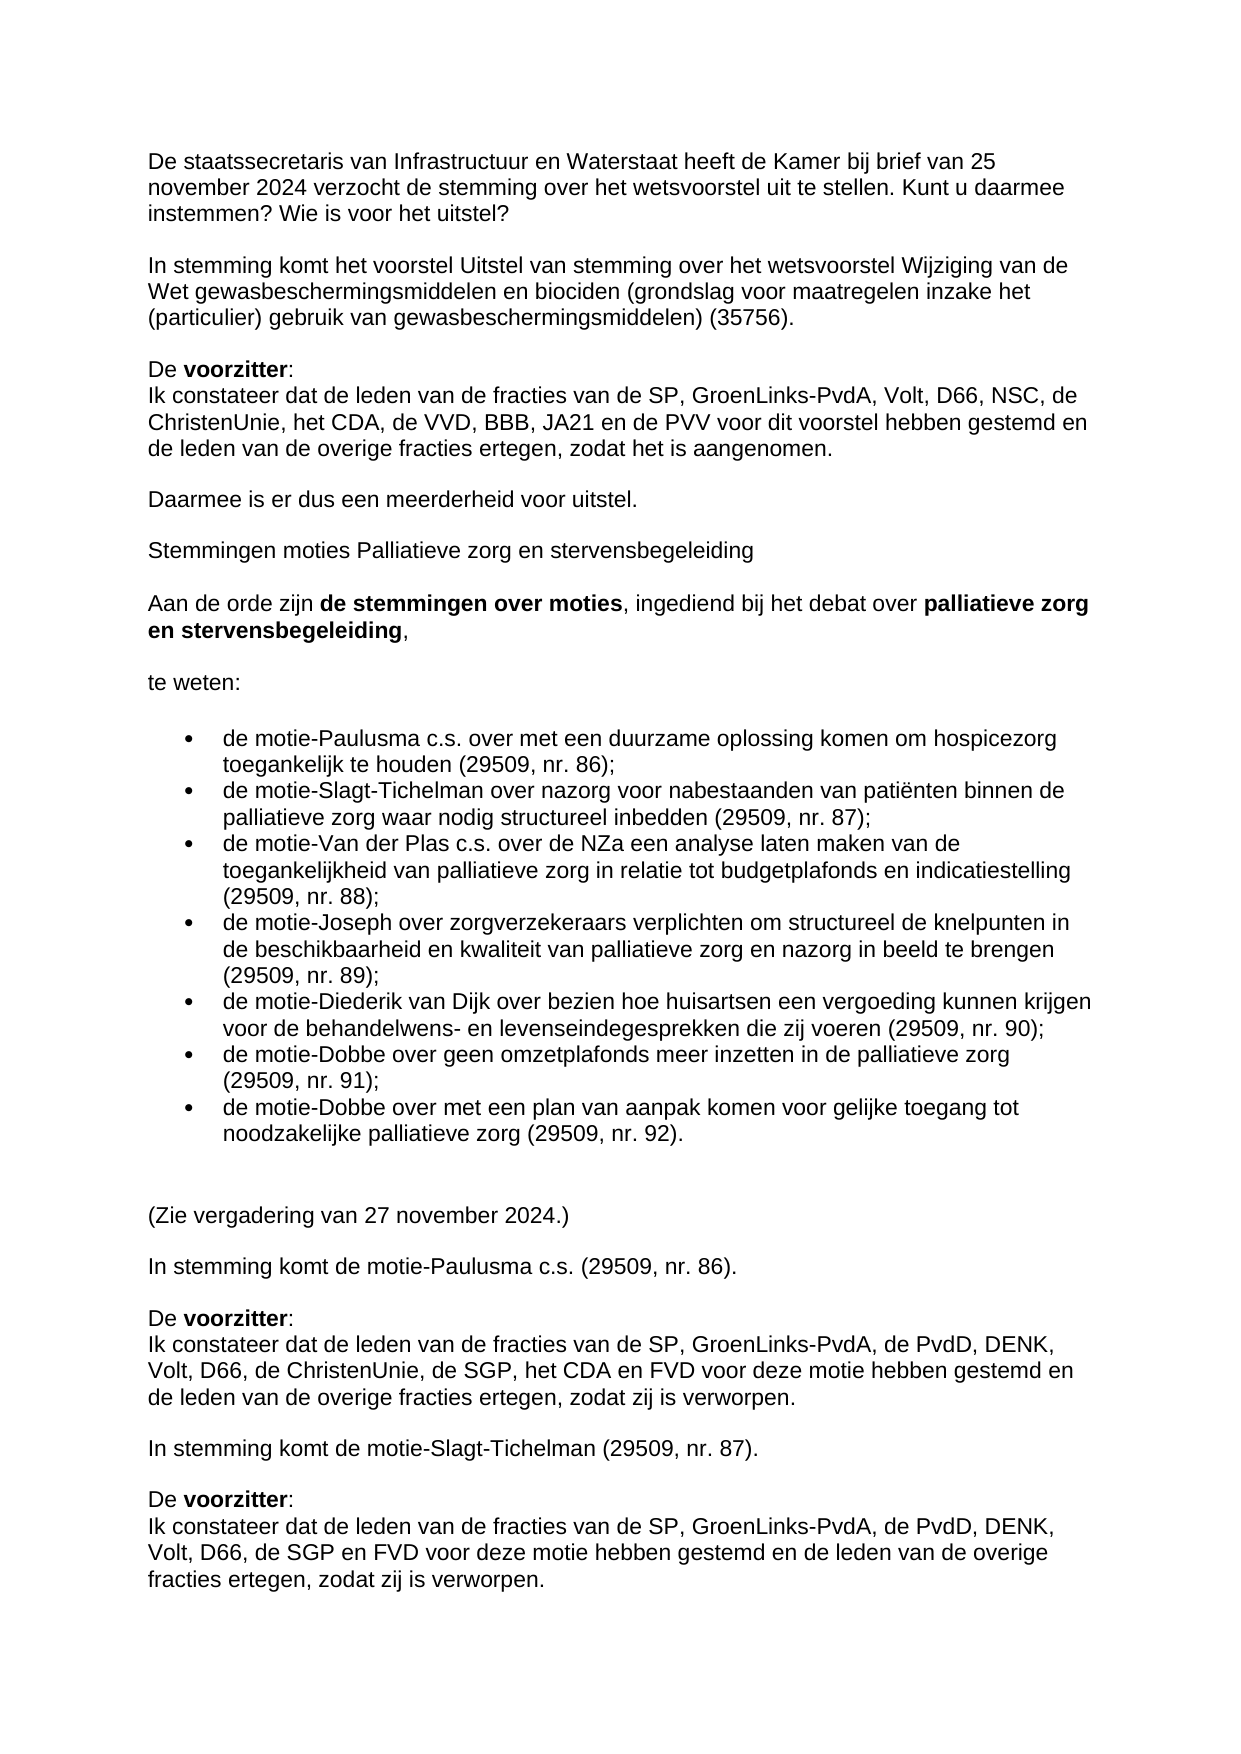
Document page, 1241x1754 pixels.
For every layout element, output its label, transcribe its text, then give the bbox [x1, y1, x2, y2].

list de motie-Joseph over zorgverzekeraars verplichten om structureel de knelpunten in de beschikbaarheid en kwaliteit van palliatieve zorg en nazorg in beeld te brengen (29509, nr. 89); [185, 909, 1093, 988]
text (Zie vergadering van 27 november 2024.) [148, 1202, 1093, 1228]
text In stemming komt de motie-Slagt-Tichelman (29509, nr. 87). [148, 1435, 1093, 1461]
list de motie-Van der Plas c.s. over de NZa een analyse laten maken van de toegankelijkheid van palliatieve zorg in relatie tot budgetplafonds en indicatiestelling (29509, nr. 88); [185, 830, 1093, 909]
list de motie-Slagt-Tichelman over nazorg voor nabestaanden van patiënten binnen de palliatieve zorg waar nodig structureel inbedden (29509, nr. 87); [185, 777, 1093, 830]
text In stemming komt het voorstel Uitstel van stemming over het wetsvoorstel Wijziging van de Wet gewasbeschermingsmiddelen en biociden (grondslag voor maatregelen inzake het (particulier) gebruik van gewasbeschermingsmiddelen) (35756). [148, 252, 1093, 331]
text Stemmingen moties Palliatieve zorg en stervensbegeleiding Aan de orde zijn de stemmingen over moties, ingediend bij het debat over palliatieve zorg en stervensbegeleiding, te weten: [148, 537, 1093, 696]
list de motie-Dobbe over met een plan van aanpak komen voor gelijke toegang tot noodzakelijke palliatieve zorg (29509, nr. 92). [185, 1094, 1093, 1146]
text In stemming komt de motie-Paulusma c.s. (29509, nr. 86). [148, 1253, 1093, 1280]
text De voorzitter: Ik constateer dat de leden van de fracties van de SP, GroenLinks-PvdA, de PvdD, DENK, Volt, D66, de ChristenUnie, de SGP, het CDA en FVD voor deze motie hebben gestemd en de leden van de overige fracties ertegen, zodat zij is verworpen. [148, 1305, 1093, 1410]
text De staatssecretaris van Infrastructuur en Waterstaat heeft de Kamer bij brief van 25 november 2024 verzocht de stemming over het wetsvoorstel uit te stellen. Kunt u daarmee instemmen? Wie is voor het uitstel? [148, 148, 1093, 227]
list de motie-Paulusma c.s. over met een duurzame oplossing komen om hospicezorg toegankelijk te houden (29509, nr. 86); [185, 725, 1093, 777]
text De voorzitter: Ik constateer dat de leden van de fracties van de SP, GroenLinks-PvdA, Volt, D66, NSC, de ChristenUnie, het CDA, de VVD, BBB, JA21 en de PVV voor dit voorstel hebben gestemd en de leden van de overige fracties ertegen, zodat het is aangenomen. [148, 356, 1093, 461]
text De voorzitter: Ik constateer dat de leden van de fracties van de SP, GroenLinks-PvdA, de PvdD, DENK, Volt, D66, de SGP en FVD voor deze motie hebben gestemd en de leden van de overige fracties ertegen, zodat zij is verworpen. [148, 1486, 1093, 1592]
list de motie-Dobbe over geen omzetplafonds meer inzetten in de palliatieve zorg (29509, nr. 91); [185, 1041, 1093, 1094]
text Daarmee is er dus een meerderheid voor uitstel. [148, 486, 1093, 512]
list de motie-Diederik van Dijk over bezien hoe huisartsen een vergoeding kunnen krijgen voor de behandelwens- en levenseindegesprekken die zij voeren (29509, nr. 90); [185, 988, 1093, 1041]
